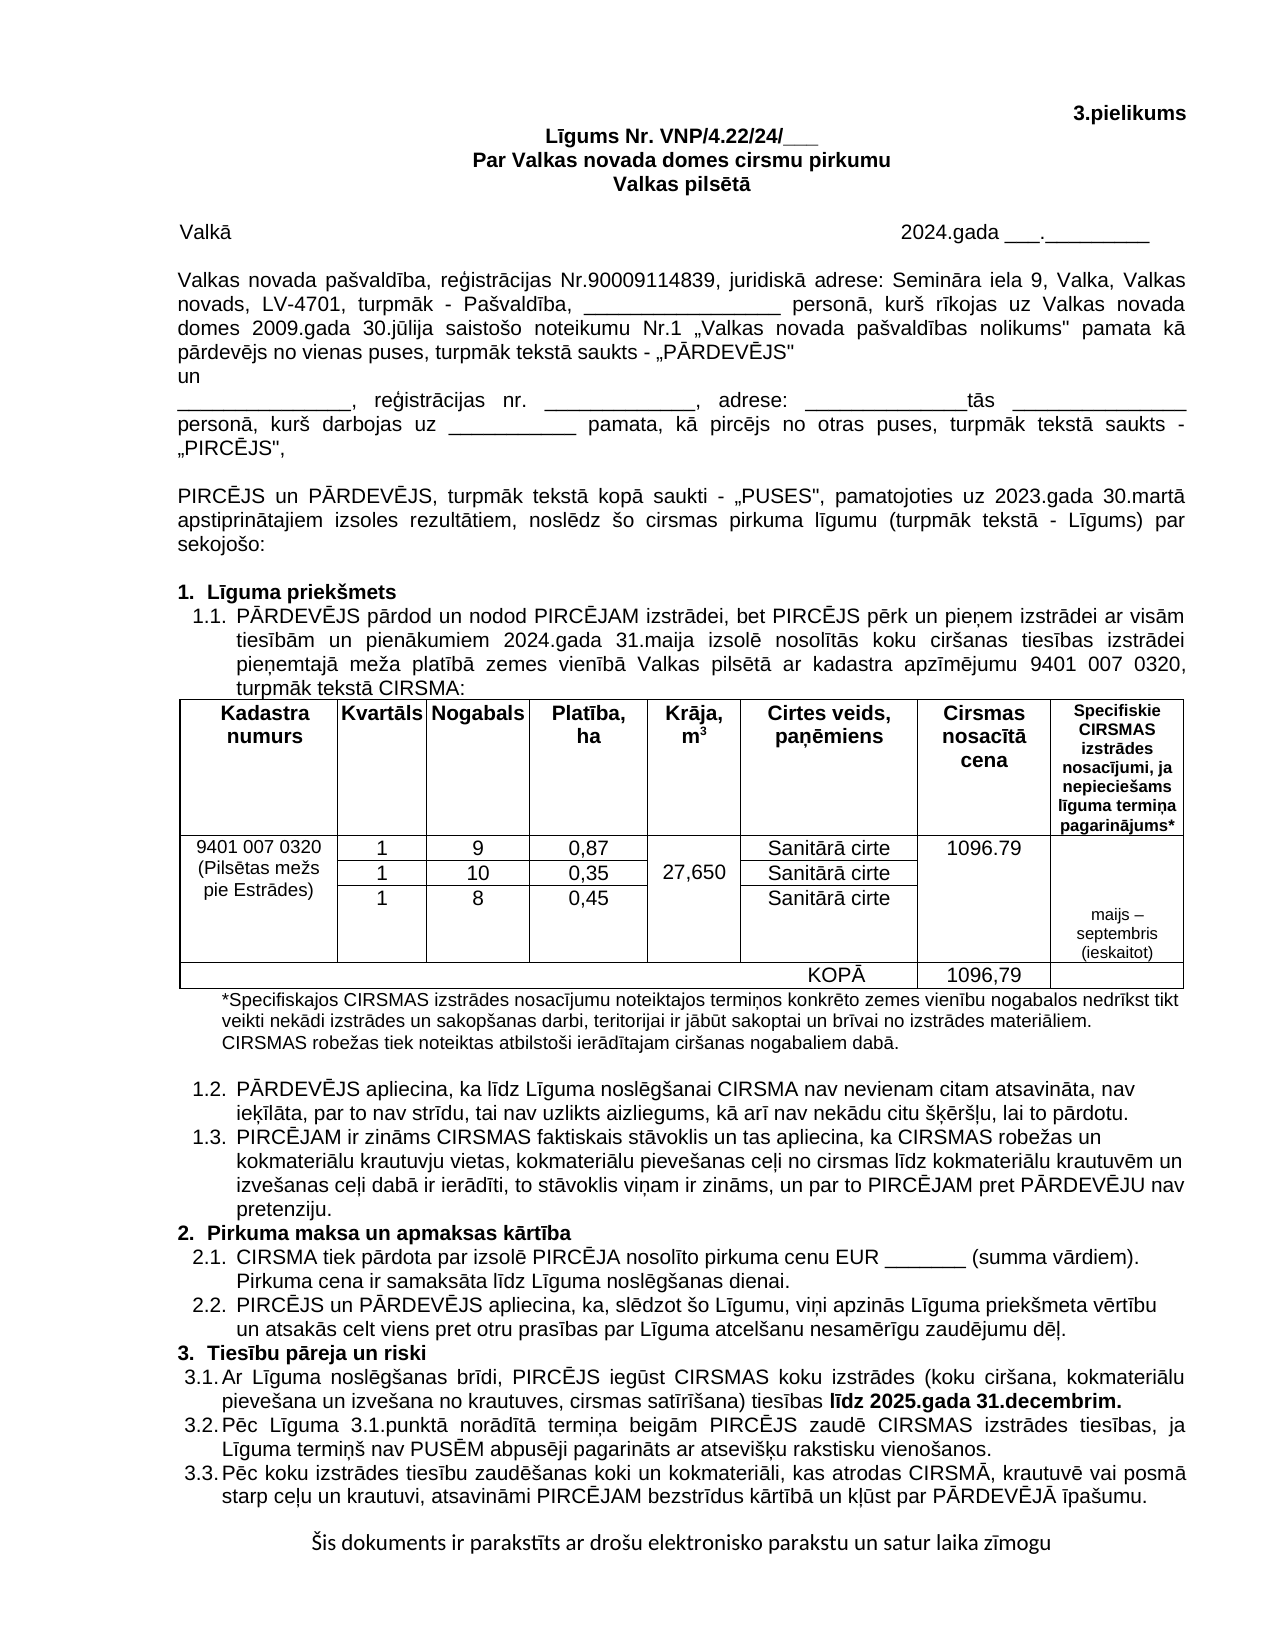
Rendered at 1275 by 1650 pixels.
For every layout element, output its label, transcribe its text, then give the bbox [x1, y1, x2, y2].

text *Specifiskajos CIRSMAS izstrādes nosacījumu noteiktajos termiņos konkrēto zemes vienību nogabalos nedrīkst tikt veikti nekādi izstrādes un sakopšanas darbi, teritorijai ir jābūt sakoptai un brīvai no izstrādes materiāliem. [222, 988, 1186, 1032]
list Pirkuma maksa un apmaksas kārtība [177, 1221, 1186, 1245]
text 3.pielikums [473, 100, 1186, 124]
text Valkā 2024.gada ___._________ [179, 220, 1186, 244]
table_header Krāja, m3 [648, 700, 740, 834]
table_header Cirtes veids, paņēmiens [741, 700, 917, 834]
list PĀRDEVĒJS apliecina, ka līdz Līguma noslēgšanai CIRSMA nav nevienam citam atsavināta, nav ieķīlāta, par to nav strīdu, tai nav uzlikts aizliegums, kā arī nav nekādu citu šķēršļu, lai to pārdotu. [192, 1077, 1186, 1125]
table_cell Sanitārā cirte [741, 861, 917, 884]
text Valkas novada pašvaldība, reģistrācijas Nr.90009114839, juridiskā adrese: Semināra iela 9, Valka, Valkas novads, LV-4701, turpmāk - Pašvaldība, _________________ personā, kurš rīkojas uz Valkas novada domes 2009.gada 30.jūlija saistošo noteikumu Nr.1 „Valkas novada pašvaldības nolikums" pamata kā pārdevējs no vienas puses, turpmāk tekstā saukts - „PĀRDEVĒJS" [177, 268, 1186, 364]
text Valkas pilsētā [177, 172, 1186, 196]
table_header Kvartāls [338, 700, 426, 834]
list Pēc Līguma 3.1.punktā norādītā termiņa beigām PIRCĒJS zaudē CIRSMAS izstrādes tiesības, ja Līguma termiņš nav PUSĒM abpusēji pagarināts ar atsevišķu rakstisku vienošanos. [184, 1412, 1186, 1460]
text PIRCĒJS un PĀRDEVĒJS, turpmāk tekstā kopā saukti - „PUSES", pamatojoties uz 2023.gada 30.martā apstiprinātajiem izsoles rezultātiem, noslēdz šo cirsmas pirkuma līgumu (turpmāk tekstā - Līgums) par sekojošo: [177, 484, 1186, 556]
list Līguma priekšmets [177, 579, 1186, 603]
table_cell 1 [338, 836, 426, 859]
list Ar Līguma noslēgšanas brīdi, PIRCĒJS iegūst CIRSMAS koku izstrādes (koku ciršana, kokmateriālu pievešana un izvešana no krautuves, cirsmas satīrīšana) tiesības līdz 2025.gada 31.decembrim. [184, 1364, 1186, 1412]
list Pēc koku izstrādes tiesību zaudēšanas koki un kokmateriāli, kas atrodas CIRSMĀ, krautuvē vai posmā starp ceļu un krautuvi, atsavināmi PIRCĒJAM bezstrīdus kārtībā un kļūst par PĀRDEVĒJĀ īpašumu. [184, 1460, 1186, 1508]
table_cell KOPĀ [181, 963, 917, 987]
table_cell 9401 007 0320 (Pilsētas mežs pie Estrādes) [181, 836, 337, 962]
text Par Valkas novada domes cirsmu pirkumu [177, 148, 1186, 172]
list Tiesību pāreja un riski [177, 1341, 1186, 1364]
table_cell Sanitārā cirte [741, 836, 917, 859]
text CIRSMAS robežas tiek noteiktas atbilstoši ierādītajam ciršanas nogabaliem dabā. [177, 1032, 1186, 1053]
table_cell [1051, 963, 1183, 987]
table_cell [1051, 836, 1183, 884]
table_cell 0,87 [530, 836, 647, 859]
list PIRCĒJAM ir zināms CIRSMAS faktiskais stāvoklis un tas apliecina, ka CIRSMAS robežas un kokmateriālu krautuvju vietas, kokmateriālu pievešanas ceļi no cirsmas līdz kokmateriālu krautuvēm un izvešanas ceļi dabā ir ierādīti, to stāvoklis viņam ir zināms, un par to PIRCĒJAM pret PĀRDEVĒJU nav pretenziju. [192, 1125, 1186, 1221]
table_cell Sanitārā cirte [741, 886, 917, 962]
table_header Platība, ha [530, 700, 647, 834]
table_cell 27,650 [648, 836, 740, 962]
list CIRSMA tiek pārdota par izsolē PIRCĒJA nosolīto pirkuma cenu EUR _______ (summa vārdiem). Pirkuma cena ir samaksāta līdz Līguma noslēgšanas dienai. [192, 1245, 1186, 1293]
table_header Cirsmas nosacītā cena [918, 700, 1050, 834]
text un [177, 364, 1186, 388]
table_cell 10 [427, 861, 529, 884]
text Līgums Nr. VNP/4.22/24/___ [177, 124, 1186, 148]
text _______________, reģistrācijas nr. _____________, adrese: ______________tās _______________ personā, kurš darbojas uz ___________ pamata, kā pircējs no otras puses, turpmāk tekstā saukts - „PIRCĒJS", [177, 388, 1186, 460]
table_cell 0,35 [530, 861, 647, 884]
table_cell maijs – septembris (ieskaitot) [1051, 885, 1183, 962]
table_header Kadastra numurs [181, 700, 337, 834]
list PĀRDEVĒJS pārdod un nodod PIRCĒJAM izstrādei, bet PIRCĒJS pērk un pieņem izstrādei ar visām tiesībām un pienākumiem 2024.gada 31.maija izsolē nosolītās koku ciršanas tiesības izstrādei pieņemtajā meža platībā zemes vienībā Valkas pilsētā ar kadastra apzīmējumu 9401 007 0320, turpmāk tekstā CIRSMA: [192, 603, 1186, 699]
table_cell 0,45 [530, 886, 647, 962]
list PIRCĒJS un PĀRDEVĒJS apliecina, ka, slēdzot šo Līgumu, viņi apzinās Līguma priekšmeta vērtību un atsakās celt viens pret otru prasības par Līguma atcelšanu nesamērīgu zaudējumu dēļ. [192, 1293, 1186, 1341]
table_header Nogabals [427, 700, 529, 834]
table_cell 8 [427, 886, 529, 962]
table_header Specifiskie CIRSMAS izstrādes nosacījumi, ja nepieciešams līguma termiņa pagarinājums* [1051, 700, 1183, 834]
table_cell 1 [338, 861, 426, 884]
table_cell 1096,79 [918, 963, 1050, 987]
table_cell 1 [338, 886, 426, 962]
table_cell 1096.79 [918, 836, 1050, 962]
table_cell 9 [427, 836, 529, 859]
